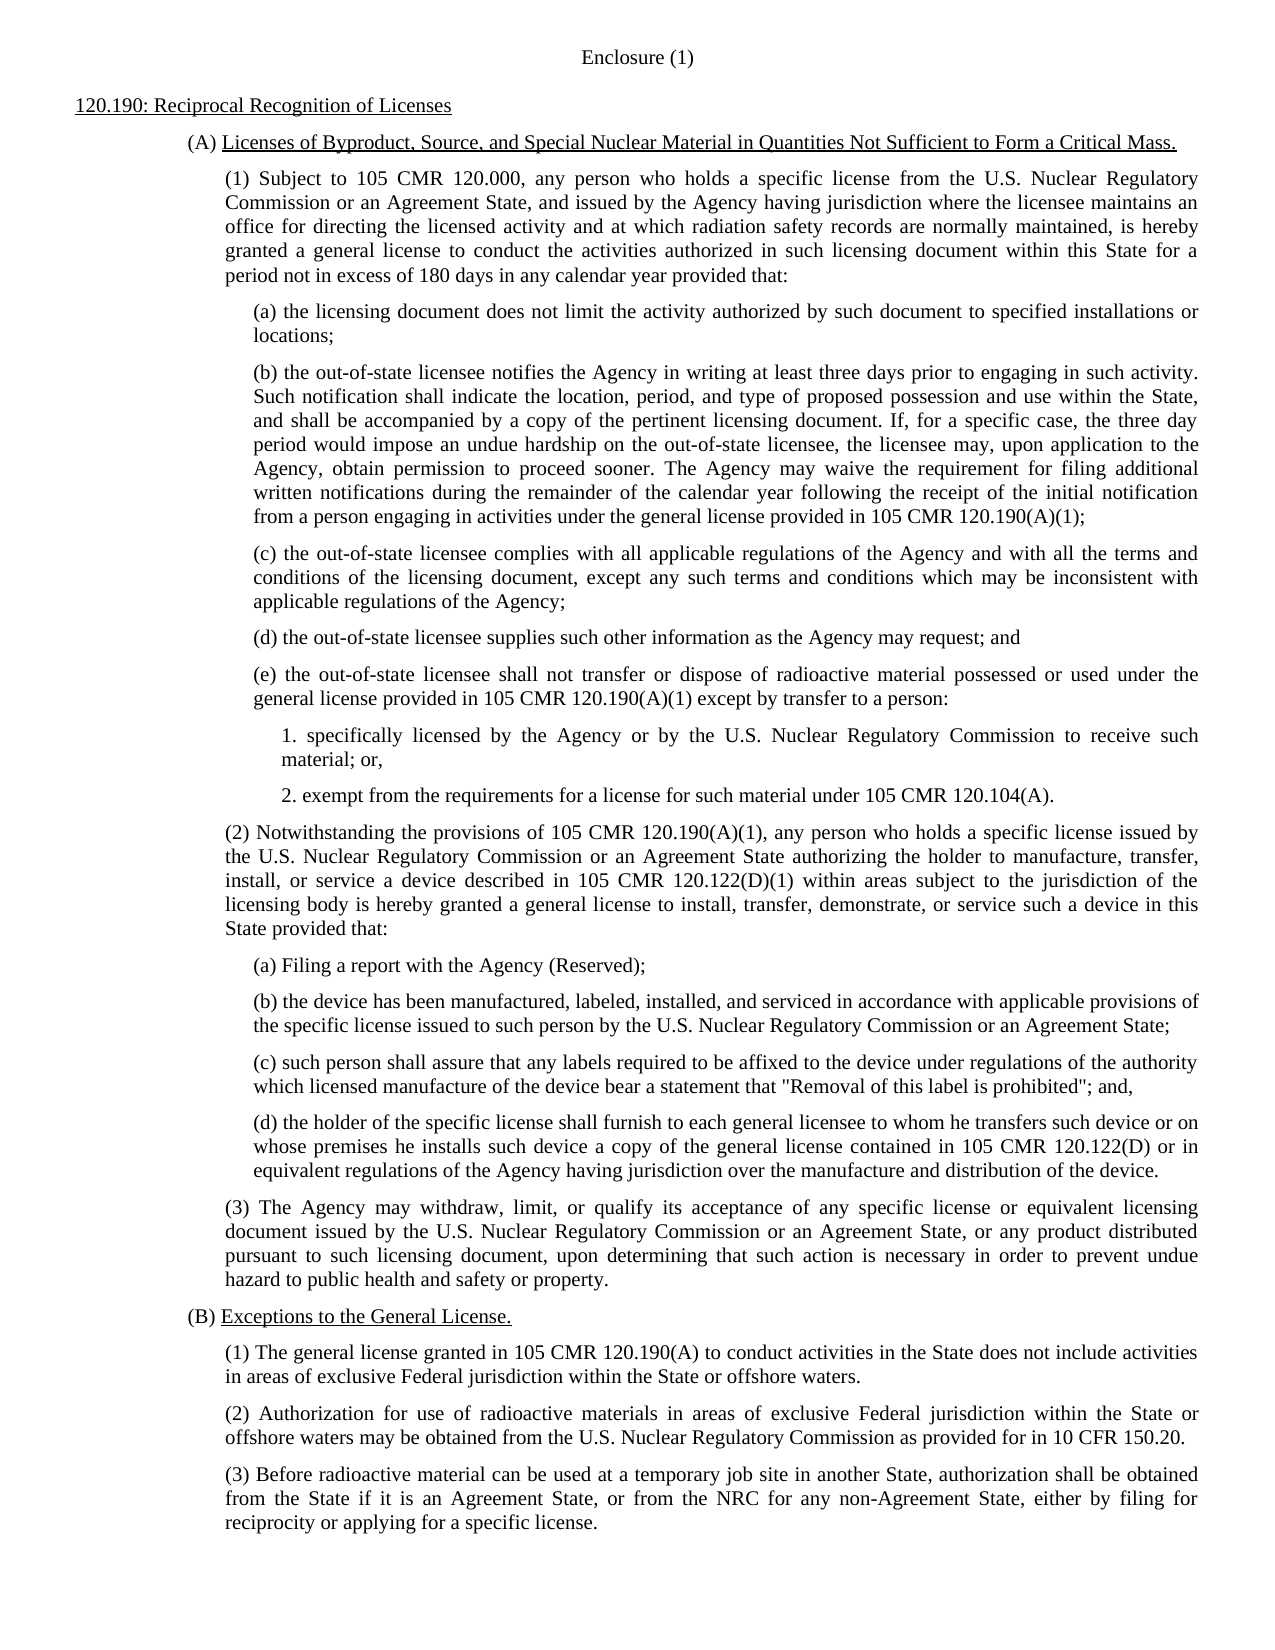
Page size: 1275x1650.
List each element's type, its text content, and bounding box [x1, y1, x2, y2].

text (d) the out-of-state licensee supplies such other information as the Agency may request; and [253, 625, 1200, 649]
text (d) the holder of the specific license shall furnish to each general licensee to whom he transfers such device or on whose premises he installs such device a copy of the general license contained in 105 CMR 120.122(D) or in equivalent regulations of the Agency having jurisdiction over the manufacture and distribution of the device. [253, 1110, 1200, 1182]
text (b) the device has been manufactured, labeled, installed, and serviced in accordance with applicable provisions of the specific license issued to such person by the U.S. Nuclear Regulatory Commission or an Agreement State; [253, 989, 1200, 1037]
text (c) the out-of-state licensee complies with all applicable regulations of the Agency and with all the terms and conditions of the licensing document, except any such terms and conditions which may be inconsistent with applicable regulations of the Agency; [253, 541, 1200, 613]
text (2) Notwithstanding the provisions of 105 CMR 120.190(A)(1), any person who holds a specific license issued by the U.S. Nuclear Regulatory Commission or an Agreement State authorizing the holder to manufacture, transfer, install, or service a device described in 105 CMR 120.122(D)(1) within areas subject to the jurisdiction of the licensing body is hereby granted a general license to install, transfer, demonstrate, or service such a device in this State provided that: [225, 820, 1200, 940]
text (B) Exceptions to the General License. [187, 1304, 1200, 1328]
text (3) Before radioactive material can be used at a temporary job site in another State, authorization shall be obtained from the State if it is an Agreement State, or from the NRC for any non-Agreement State, either by filing for reciprocity or applying for a specific license. [225, 1462, 1200, 1534]
text (c) such person shall assure that any labels required to be affixed to the device under regulations of the authority which licensed manufacture of the device bear a statement that "Removal of this label is prohibited"; and, [253, 1050, 1200, 1098]
text (a) Filing a report with the Agency (Reserved); [253, 952, 1200, 977]
text 2. exempt from the requirements for a license for such material under 105 CMR 120.104(A). [281, 783, 1200, 807]
text (A) Licenses of Byproduct, Source, and Special Nuclear Material in Quantities Not Sufficient to Form a Critical Mass. [187, 130, 1200, 154]
text (a) the licensing document does not limit the activity authorized by such document to specified installations or locations; [253, 299, 1200, 347]
text (b) the out-of-state licensee notifies the Agency in writing at least three days prior to engaging in such activity. Such notification shall indicate the location, period, and type of proposed possession and use within the State, and shall be accompanied by a copy of the pertinent licensing document. If, for a specific case, the three day period would impose an undue hardship on the out-of-state licensee, the licensee may, upon application to the Agency, obtain permission to proceed sooner. The Agency may waive the requirement for filing additional written notifications during the remainder of the calendar year following the receipt of the initial notification from a person engaging in activities under the general license provided in 105 CMR 120.190(A)(1); [253, 360, 1200, 528]
text (1) Subject to 105 CMR 120.000, any person who holds a specific license from the U.S. Nuclear Regulatory Commission or an Agreement State, and issued by the Agency having jurisdiction where the licensee maintains an office for directing the licensed activity and at which radiation safety records are normally maintained, is hereby granted a general license to conduct the activities authorized in such licensing document within this State for a period not in excess of 180 days in any calendar year provided that: [225, 166, 1200, 287]
text 1. specifically licensed by the Agency or by the U.S. Nuclear Regulatory Commission to receive such material; or, [281, 722, 1200, 771]
text (3) The Agency may withdraw, limit, or qualify its acceptance of any specific license or equivalent licensing document issued by the U.S. Nuclear Regulatory Commission or an Agreement State, or any product distributed pursuant to such licensing document, upon determining that such action is necessary in order to prevent undue hazard to public health and safety or property. [225, 1195, 1200, 1291]
text (2) Authorization for use of radioactive materials in areas of exclusive Federal jurisdiction within the State or offshore waters may be obtained from the U.S. Nuclear Regulatory Commission as provided for in 10 CFR 150.20. [225, 1401, 1200, 1449]
text 120.190: Reciprocal Recognition of Licenses [75, 93, 1200, 117]
text (1) The general license granted in 105 CMR 120.190(A) to conduct activities in the State does not include activities in areas of exclusive Federal jurisdiction within the State or offshore waters. [225, 1340, 1200, 1388]
text (e) the out-of-state licensee shall not transfer or dispose of radioactive material possessed or used under the general license provided in 105 CMR 120.190(A)(1) except by transfer to a person: [253, 662, 1200, 710]
